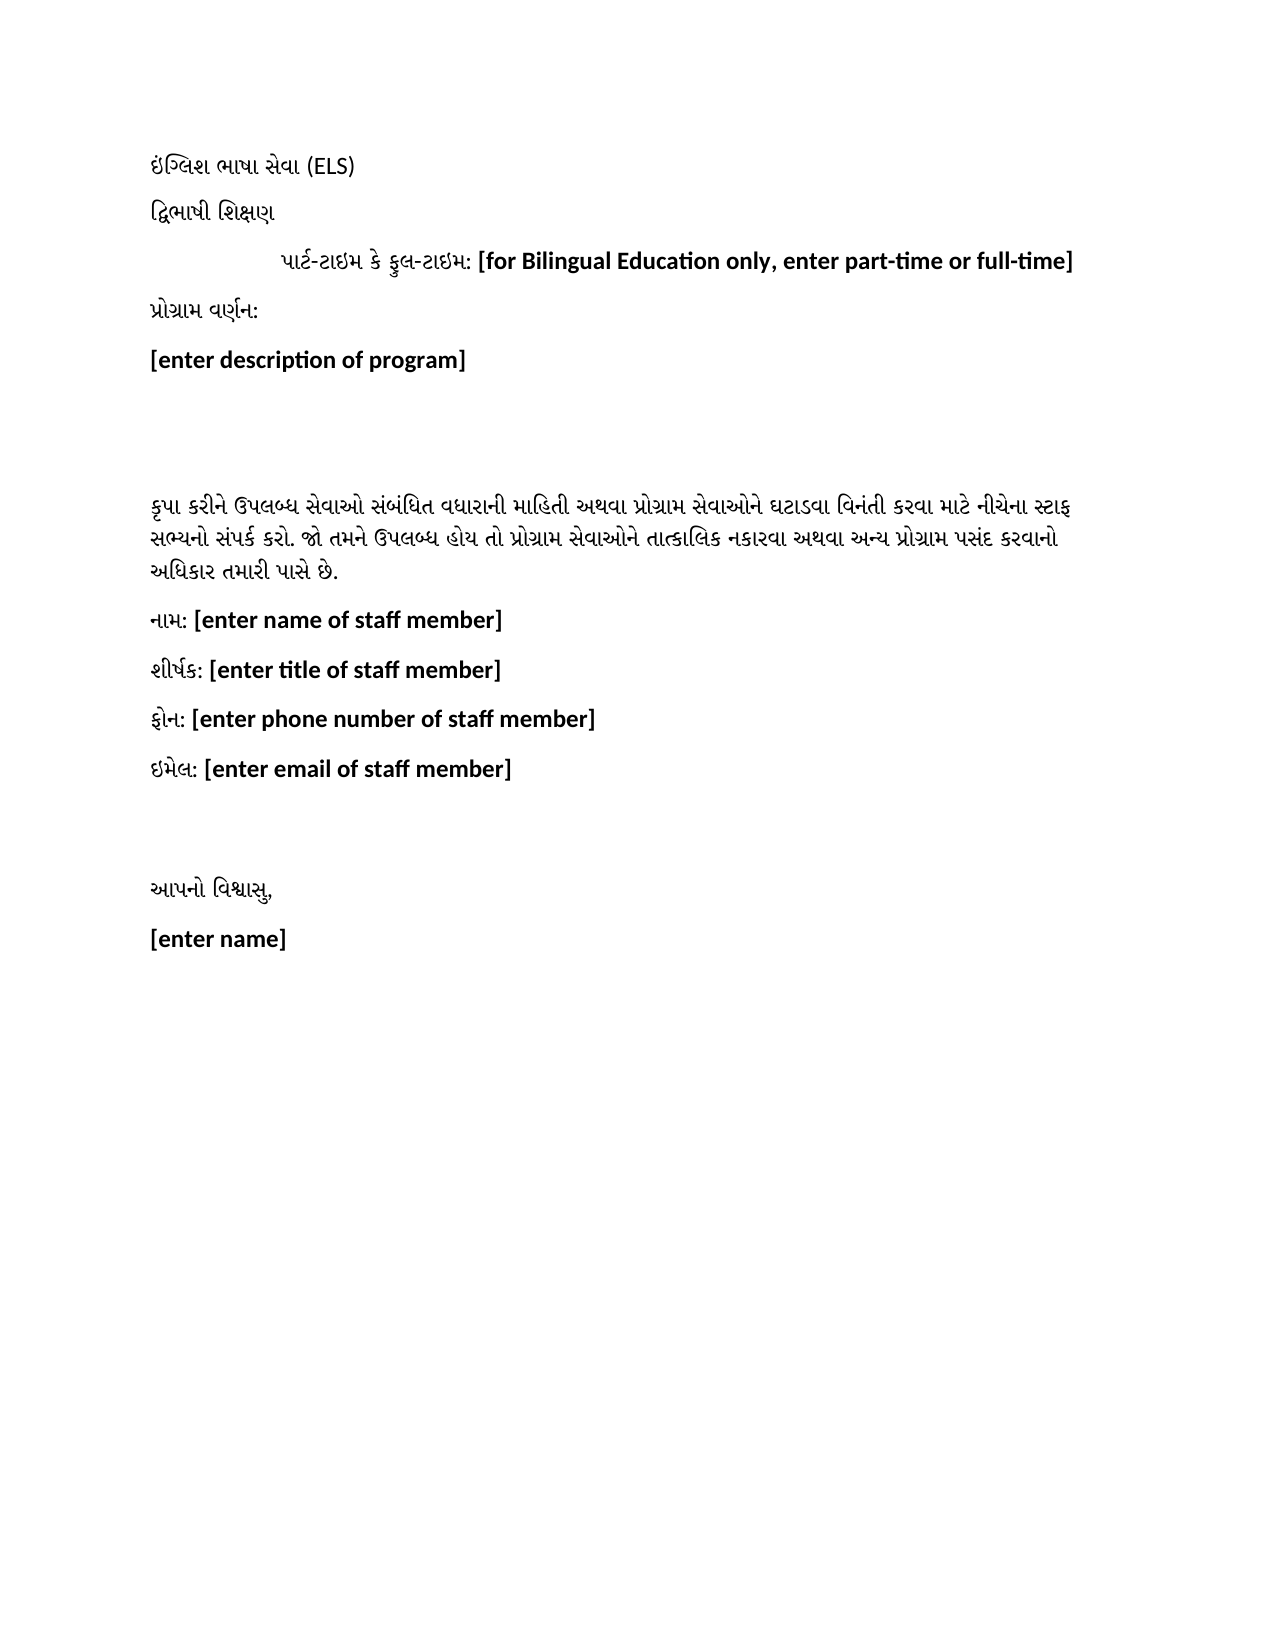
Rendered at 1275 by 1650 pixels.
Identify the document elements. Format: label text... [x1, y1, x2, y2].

text ઇંગ્લિશ ભાષા સેવા (ELS) [150, 150, 1125, 181]
text નામ: [enter name of staff member] [150, 604, 1125, 635]
text ફોન: [enter phone number of staff member] [150, 704, 1125, 734]
text આપનો વિશ્વાસુ, [150, 873, 1125, 904]
text શીર્ષક: [enter title of staff member] [150, 654, 1125, 684]
text કૃપા કરીને ઉપલબ્ધ સેવાઓ સંબંધિત વધારાની માહિતી અથવા પ્રોગ્રામ સેવાઓને ઘટાડવા વિનંતી કરવા માટે નીચેના સ્ટાફ સભ્યનો સંપર્ક કરો. જો તમને ઉપલબ્ધ હોય તો પ્રોગ્રામ સેવાઓને તાત્કાલિક નકારવા અથવા અન્ય પ્રોગ્રામ પસંદ કરવાનો અધિકાર તમારી પાસે છે. [150, 493, 1125, 585]
text [enter description of program] [150, 344, 1125, 375]
text પ્રોગ્રામ વર્ણન: [150, 294, 1125, 325]
text દ્વિભાષી શિક્ષણ [150, 199, 1125, 226]
text ઇમેલ: [enter email of staff member] [150, 753, 1125, 784]
text પાર્ટ-ટાઇમ કે ફુલ-ટાઇમ: [for Bilingual Education only, enter part-time or full-time] [150, 245, 1125, 276]
text [enter name] [150, 923, 1125, 953]
